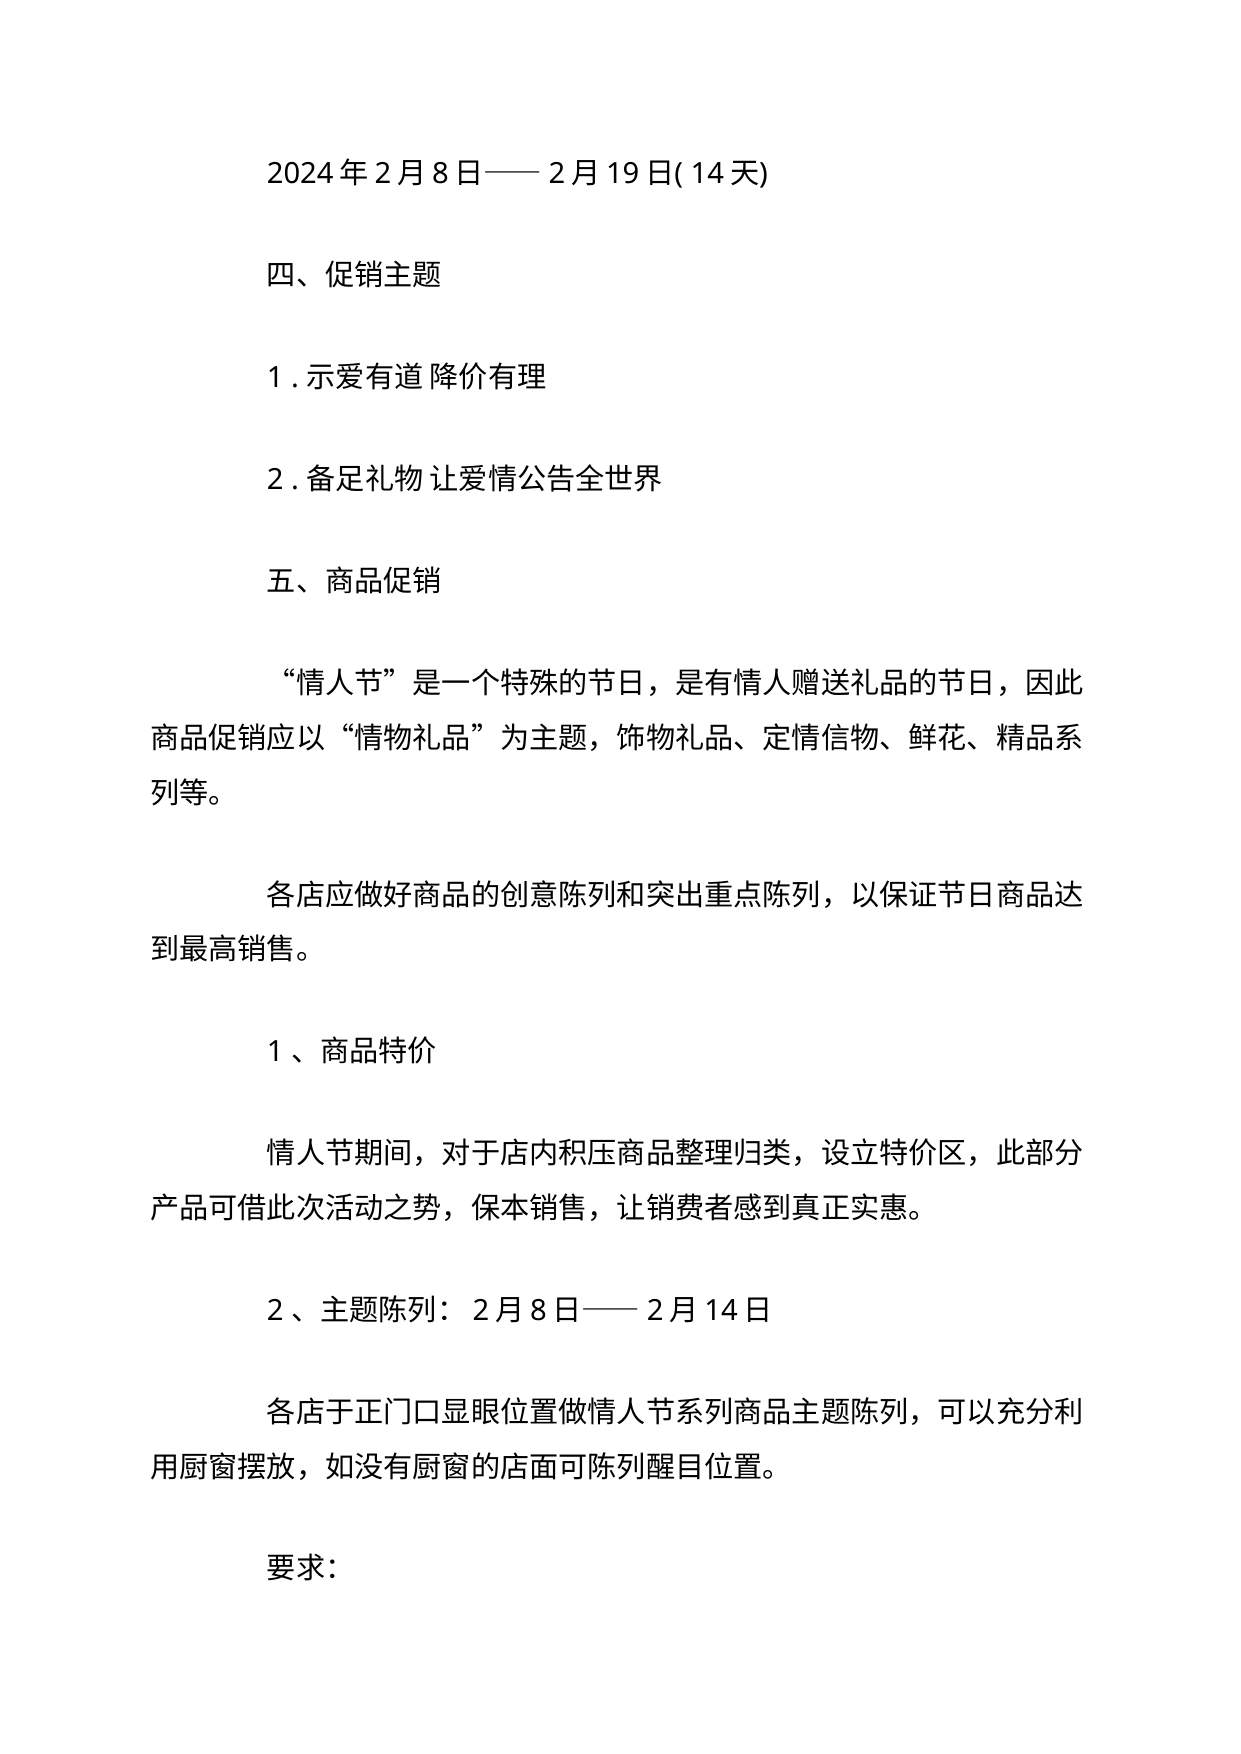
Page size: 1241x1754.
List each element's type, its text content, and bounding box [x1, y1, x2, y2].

text 各店应做好商品的创意陈列和突出重点陈列，以保证节日商品达到最高销售。 [150, 871, 1090, 968]
text 五、商品促销 [150, 558, 1090, 600]
text 1 . 示爱有道 降价有理 [150, 354, 1090, 396]
text 要求： [150, 1545, 1090, 1587]
text 情人节期间，对于店内积压商品整理归类，设立特价区，此部分产品可借此次活动之势，保本销售，让销费者感到真正实惠。 [150, 1130, 1090, 1227]
text 2024年2月8日—— 2月19日( 14天) [150, 150, 1090, 192]
text 1 、商品特价 [150, 1028, 1090, 1070]
text “情人节”是一个特殊的节日，是有情人赠送礼品的节日，因此商品促销应以“情物礼品”为主题，饰物礼品、定情信物、鲜花、精品系列等。 [150, 659, 1090, 812]
text 2 、主题陈列： 2月8日—— 2月14日 [150, 1286, 1090, 1329]
text 各店于正门口显眼位置做情人节系列商品主题陈列，可以充分利用厨窗摆放，如没有厨窗的店面可陈列醒目位置。 [150, 1388, 1090, 1486]
text 四、促销主题 [150, 252, 1090, 294]
text 2 . 备足礼物 让爱情公告全世界 [150, 456, 1090, 498]
